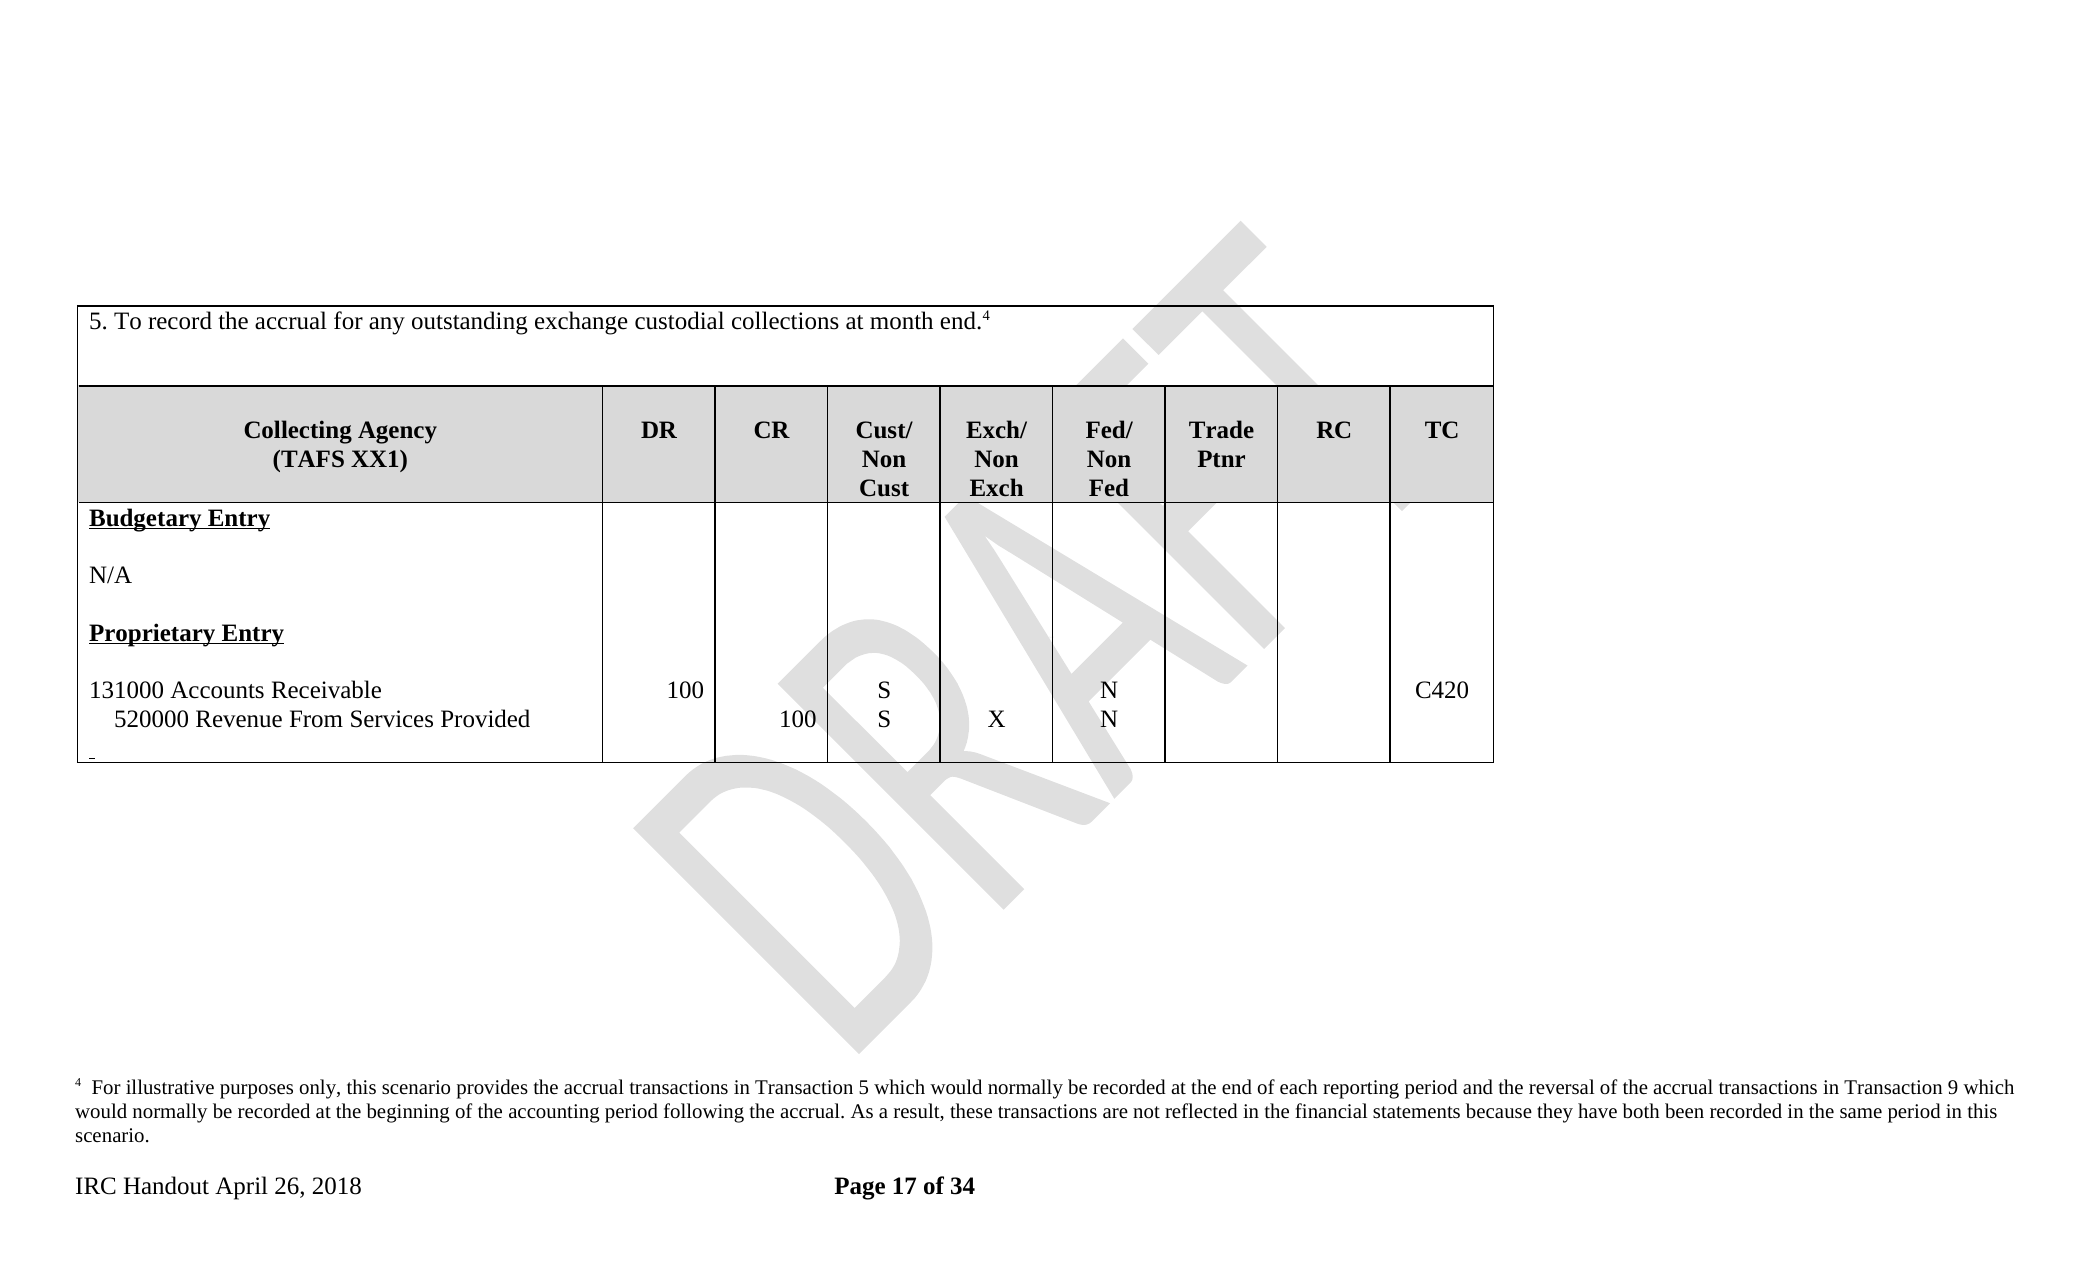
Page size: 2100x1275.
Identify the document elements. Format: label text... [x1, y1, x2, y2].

table_cell Budgetary Entry N/A Proprietary Entry 131000 Accounts Receivable 520000 Revenue From Services Provided [78, 503, 602, 762]
table_cell [1278, 503, 1389, 762]
table_cell X [941, 503, 1052, 762]
table_cell Collecting Agency (TAFS XX1) [78, 386, 602, 502]
table_cell Trade Ptnr [1166, 387, 1277, 502]
table_cell N N [1053, 503, 1164, 762]
table_cell 100 [603, 503, 714, 762]
table_cell Fed/ Non Fed [1053, 387, 1164, 502]
table_header 5. To record the accrual for any outstanding exchange custodial collections at month end. [78, 307, 1493, 385]
table_cell CR [716, 387, 827, 502]
table_cell C420 [1391, 503, 1493, 762]
table_cell Cust/ Non Cust [828, 387, 939, 502]
table_cell S S [828, 503, 939, 762]
table_cell TC [1391, 387, 1493, 502]
table_cell [1166, 503, 1277, 762]
table_cell DR [603, 387, 714, 502]
table_cell Exch/ Non Exch [941, 387, 1052, 502]
table_cell RC [1278, 387, 1389, 502]
table_cell 100 [716, 503, 827, 762]
